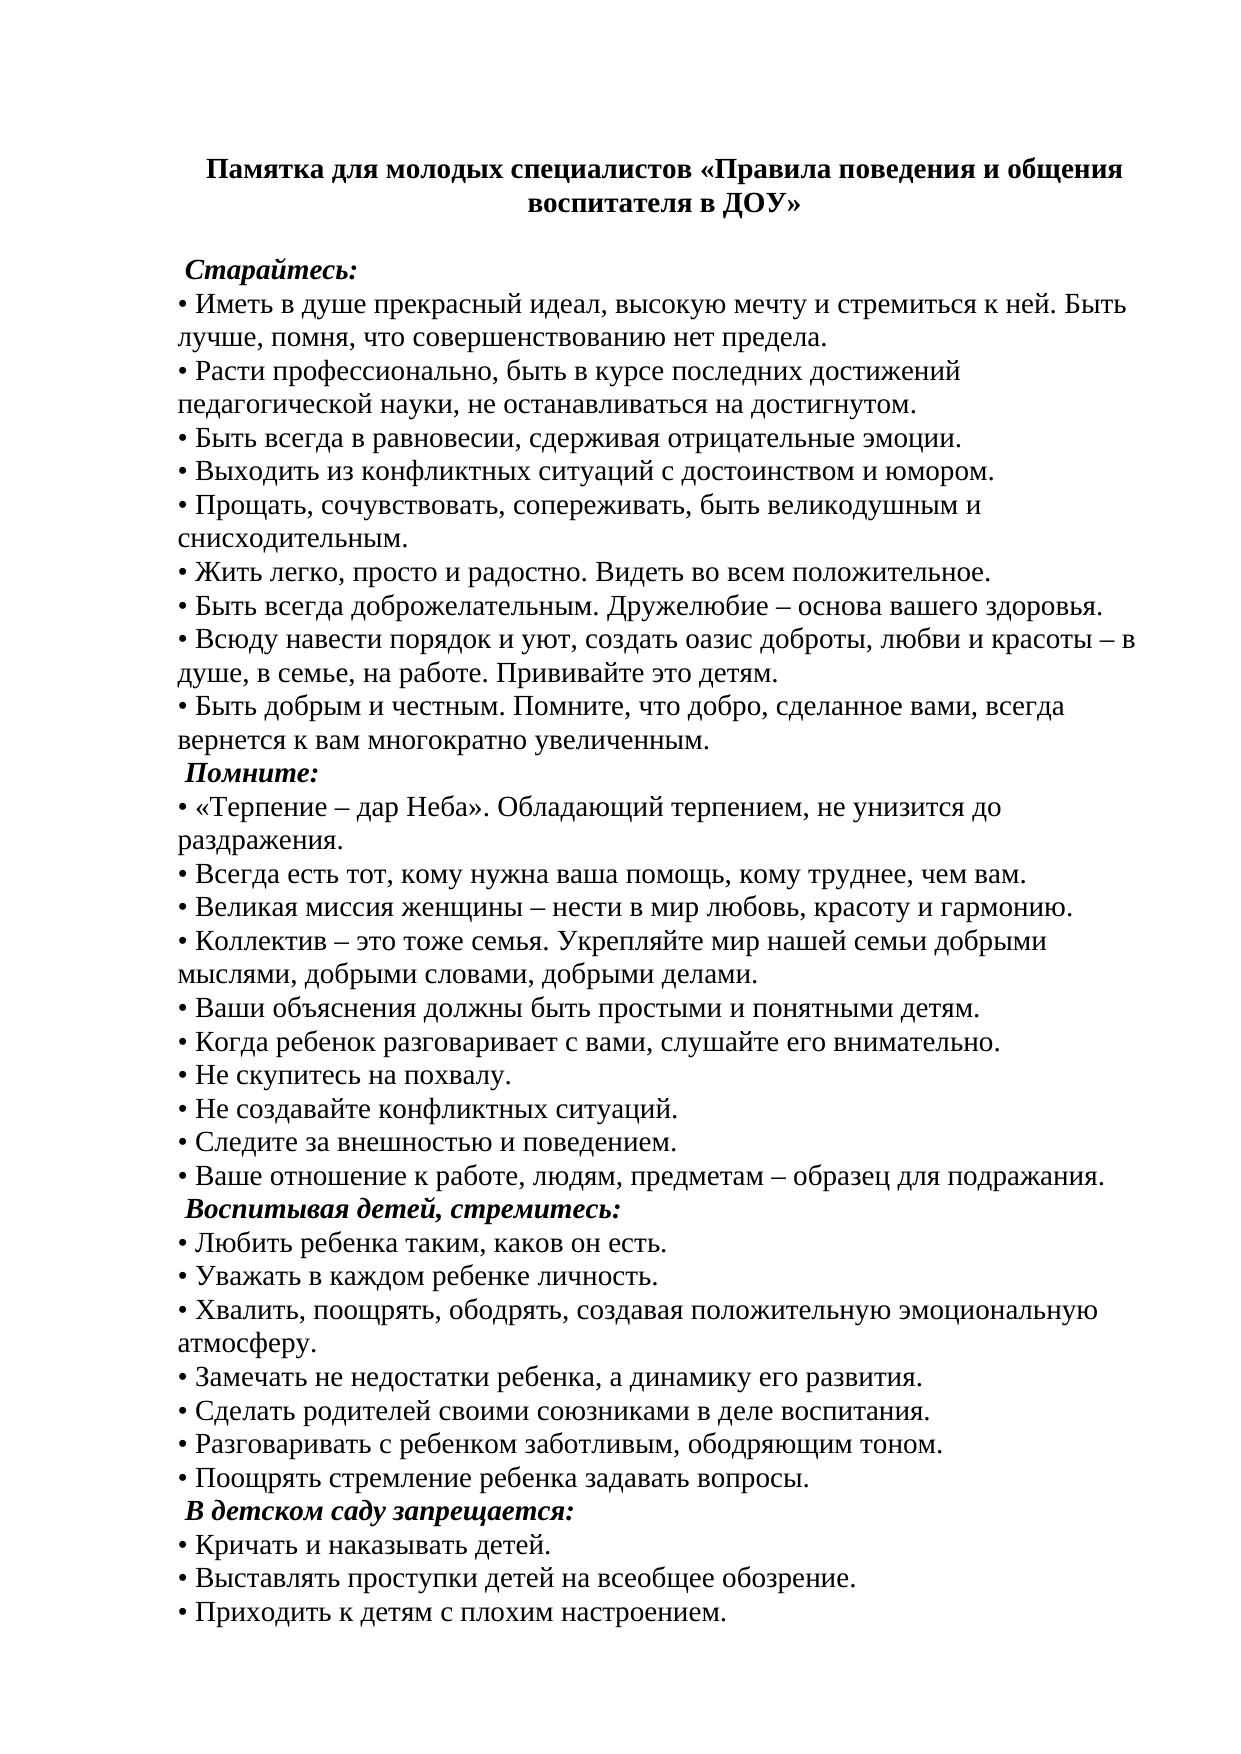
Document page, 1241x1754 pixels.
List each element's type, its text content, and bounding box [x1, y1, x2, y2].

text В детском саду запрещается: [177, 1493, 1152, 1527]
text • Выставлять проступки детей на всеобщее обозрение. [177, 1560, 1152, 1594]
text • Приходить к детям с плохим настроением. [177, 1594, 1152, 1627]
text • Всюду навести порядок и уют, создать оазис доброты, любви и красоты – в душе, в семье, на работе. Прививайте это детям. [177, 621, 1152, 688]
text • Иметь в душе прекрасный идеал, высокую мечту и стремиться к ней. Быть лучше, помня, что совершенствованию нет предела. [177, 286, 1152, 353]
text • Выходить из конфликтных ситуаций с достоинством и юмором. [177, 453, 1152, 487]
text Старайтесь: [177, 252, 1152, 286]
text • Уважать в каждом ребенке личность. [177, 1258, 1152, 1292]
text • Не скупитесь на похвалу. [177, 1057, 1152, 1091]
text • Любить ребенка таким, каков он есть. [177, 1225, 1152, 1258]
text • Быть всегда доброжелательным. Дружелюбие – основа вашего здоровья. [177, 588, 1152, 621]
text • Всегда есть тот, кому нужна ваша помощь, кому труднее, чем вам. [177, 856, 1152, 889]
text Памятка для молодых специалистов «Правила поведения и общения воспитателя в ДОУ» [177, 152, 1152, 219]
text • Быть всегда в равновесии, сдерживая отрицательные эмоции. [177, 420, 1152, 453]
text • Жить легко, просто и радостно. Видеть во всем положительное. [177, 554, 1152, 588]
text • Когда ребенок разговаривает с вами, слушайте его внимательно. [177, 1024, 1152, 1057]
text • Коллектив – это тоже семья. Укрепляйте мир нашей семьи добрыми мыслями, добрыми словами, добрыми делами. [177, 923, 1152, 990]
text • Следите за внешностью и поведением. [177, 1124, 1152, 1158]
text • Кричать и наказывать детей. [177, 1527, 1152, 1560]
text • Быть добрым и честным. Помните, что добро, сделанное вами, всегда вернется к вам многократно увеличенным. [177, 688, 1152, 755]
text • Разговаривать с ребенком заботливым, ободряющим тоном. [177, 1426, 1152, 1460]
text • «Терпение – дар Неба». Обладающий терпением, не унизится до раздражения. [177, 789, 1152, 856]
text • Не создавайте конфликтных ситуаций. [177, 1091, 1152, 1124]
text • Ваши объяснения должны быть простыми и понятными детям. [177, 990, 1152, 1024]
text • Прощать, сочувствовать, сопереживать, быть великодушным и снисходительным. [177, 487, 1152, 554]
text • Ваше отношение к работе, людям, предметам – образец для подражания. [177, 1158, 1152, 1191]
text Помните: [177, 755, 1152, 789]
text • Великая миссия женщины – нести в мир любовь, красоту и гармонию. [177, 889, 1152, 923]
text • Сделать родителей своими союзниками в деле воспитания. [177, 1393, 1152, 1426]
text • Хвалить, поощрять, ободрять, создавая положительную эмоциональную атмосферу. [177, 1292, 1152, 1359]
text Воспитывая детей, стремитесь: [177, 1191, 1152, 1225]
text • Поощрять стремление ребенка задавать вопросы. [177, 1460, 1152, 1493]
text • Замечать не недостатки ребенка, а динамику его развития. [177, 1359, 1152, 1393]
text • Расти профессионально, быть в курсе последних достижений педагогической науки, не останавливаться на достигнутом. [177, 353, 1152, 420]
